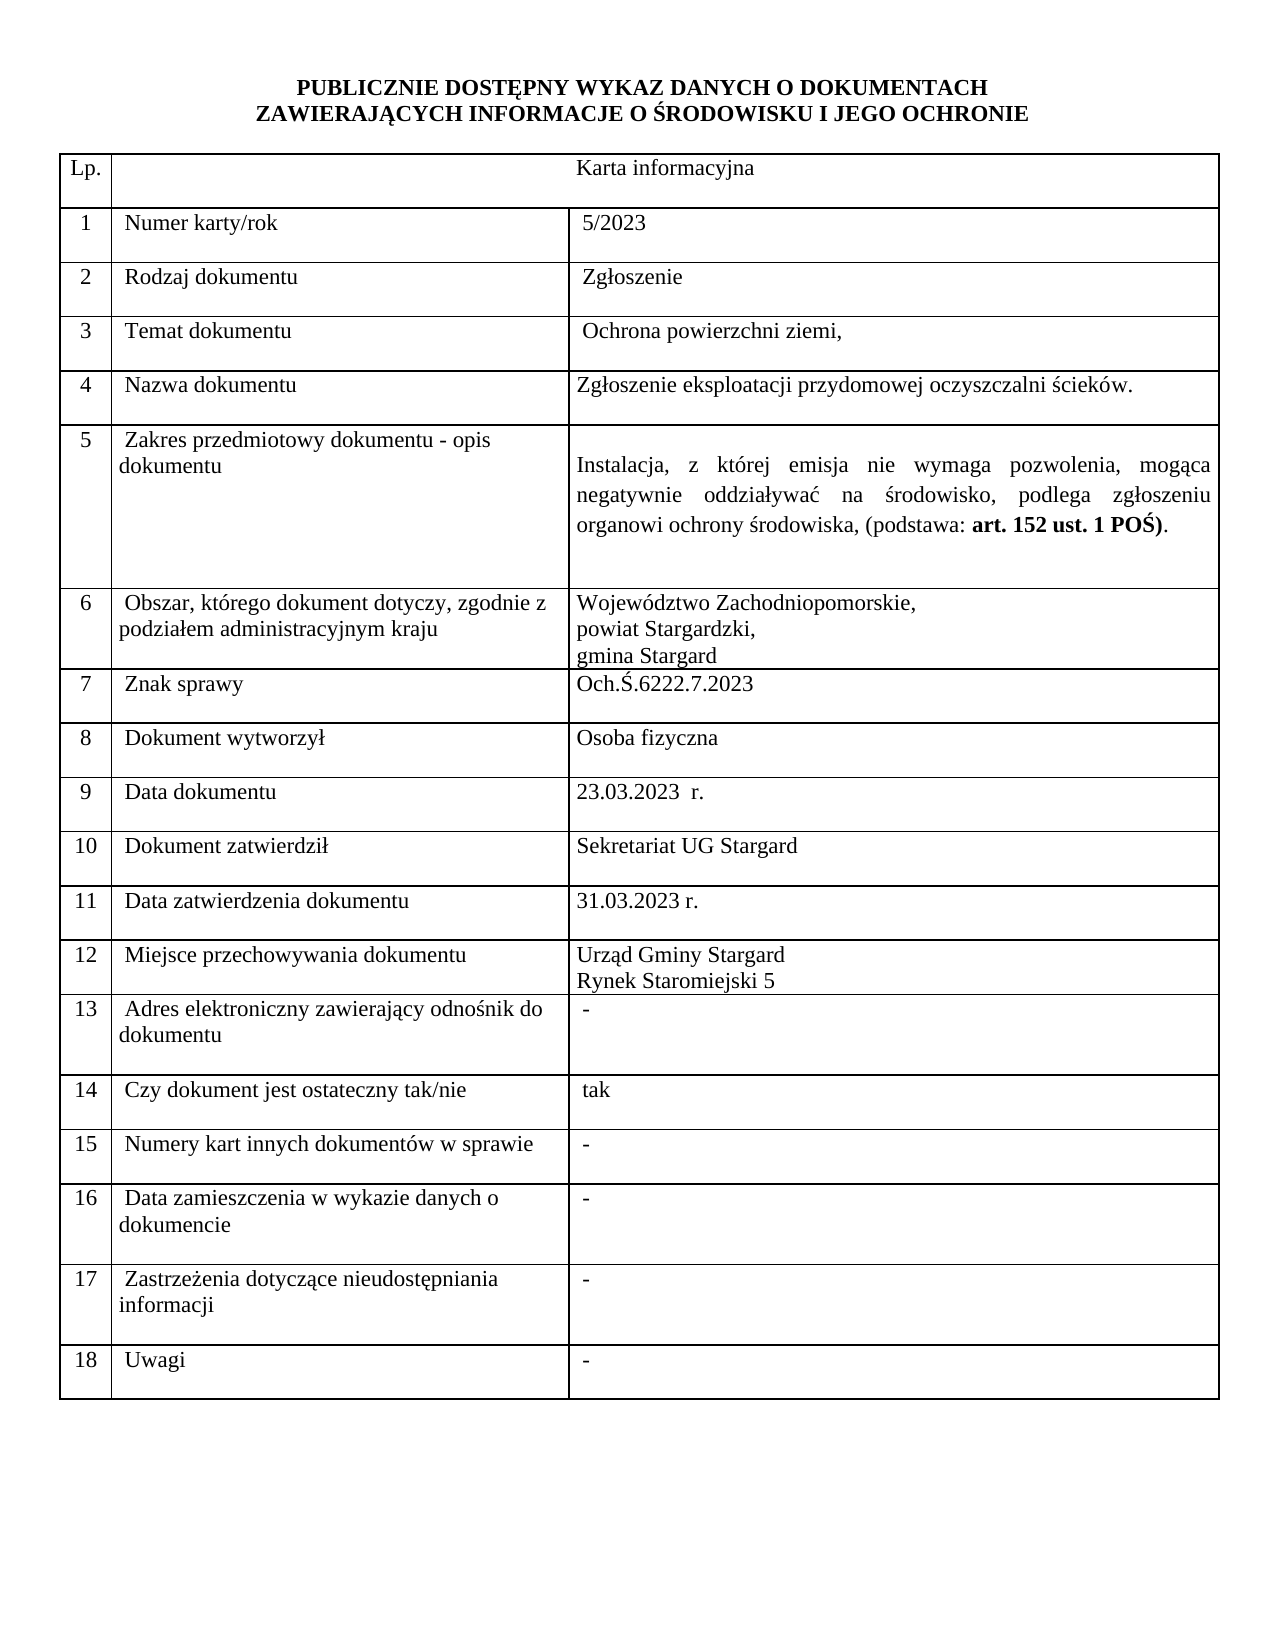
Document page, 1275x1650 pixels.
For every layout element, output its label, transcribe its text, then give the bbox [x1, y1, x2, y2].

table_cell - [570, 1265, 1218, 1344]
table_cell 14 [61, 1076, 111, 1128]
table_cell Zakres przedmiotowy dokumentu - opis dokumentu [112, 426, 568, 587]
table_cell 13 [61, 995, 111, 1074]
table_cell Temat dokumentu [112, 317, 568, 370]
table_cell 15 [61, 1130, 111, 1183]
table_cell Czy dokument jest ostateczny tak/nie [112, 1076, 568, 1128]
table_cell Zgłoszenie [570, 263, 1218, 316]
table_cell - [570, 1346, 1218, 1398]
table_cell Adres elektroniczny zawierający odnośnik do dokumentu [112, 995, 568, 1074]
table_cell 4 [61, 372, 111, 424]
table_cell Nazwa dokumentu [112, 372, 568, 424]
table_cell 10 [61, 832, 111, 885]
table_header Karta informacyjna [112, 155, 1218, 207]
table_cell Rodzaj dokumentu [112, 263, 568, 316]
table_cell 17 [61, 1265, 111, 1344]
table_cell 12 [61, 941, 111, 994]
table_cell 9 [61, 778, 111, 831]
table_cell Miejsce przechowywania dokumentu [112, 941, 568, 994]
table_cell Och.Ś.6222.7.2023 [570, 670, 1218, 722]
table_cell Województwo Zachodniopomorskie, powiat Stargardzki, gmina Stargard [570, 589, 1218, 668]
table_cell 3 [61, 317, 111, 370]
table_cell 18 [61, 1346, 111, 1398]
table_cell Urząd Gminy Stargard Rynek Staromiejski 5 [570, 941, 1218, 994]
table_cell 11 [61, 887, 111, 939]
table_cell - [570, 1185, 1218, 1263]
table_cell Data dokumentu [112, 778, 568, 831]
table_cell 7 [61, 670, 111, 722]
table_header Lp. [61, 155, 111, 207]
table_cell 1 [61, 209, 111, 261]
table_cell Dokument wytworzył [112, 724, 568, 777]
table_cell Numer karty/rok [112, 209, 568, 261]
table_cell Znak sprawy [112, 670, 568, 722]
table_cell Zgłoszenie eksploatacji przydomowej oczyszczalni ścieków. [570, 372, 1218, 424]
table_cell Obszar, którego dokument dotyczy, zgodnie z podziałem administracyjnym kraju [112, 589, 568, 668]
table_cell 5 [61, 426, 111, 587]
table_cell Dokument zatwierdził [112, 832, 568, 885]
text ZAWIERAJĄCYCH INFORMACJE O ŚRODOWISKU I JEGO OCHRONIE [59, 100, 1226, 127]
table_cell Numery kart innych dokumentów w sprawie [112, 1130, 568, 1183]
text PUBLICZNIE DOSTĘPNY WYKAZ DANYCH O DOKUMENTACH [59, 74, 1226, 100]
table_cell Uwagi [112, 1346, 568, 1398]
table_cell tak [570, 1076, 1218, 1128]
table_cell 23.03.2023 r. [570, 778, 1218, 831]
table_cell Data zamieszczenia w wykazie danych o dokumencie [112, 1185, 568, 1263]
table_cell Ochrona powierzchni ziemi, [570, 317, 1218, 370]
table_cell Instalacja, z której emisja nie wymaga pozwolenia, mogąca negatywnie oddziaływać na środowisko, podlega zgłoszeniu organowi ochrony środowiska, (podstawa: art. 152 ust. 1 POŚ). [570, 426, 1218, 587]
table_cell Sekretariat UG Stargard [570, 832, 1218, 885]
table_cell Zastrzeżenia dotyczące nieudostępniania informacji [112, 1265, 568, 1344]
table_cell 6 [61, 589, 111, 668]
table_cell Data zatwierdzenia dokumentu [112, 887, 568, 939]
table_cell - [570, 1130, 1218, 1183]
table_cell - [570, 995, 1218, 1074]
table_cell Osoba fizyczna [570, 724, 1218, 777]
table_cell 16 [61, 1185, 111, 1263]
table_cell 2 [61, 263, 111, 316]
table_cell 31.03.2023 r. [570, 887, 1218, 939]
table_cell 5/2023 [570, 209, 1218, 261]
table_cell 8 [61, 724, 111, 777]
